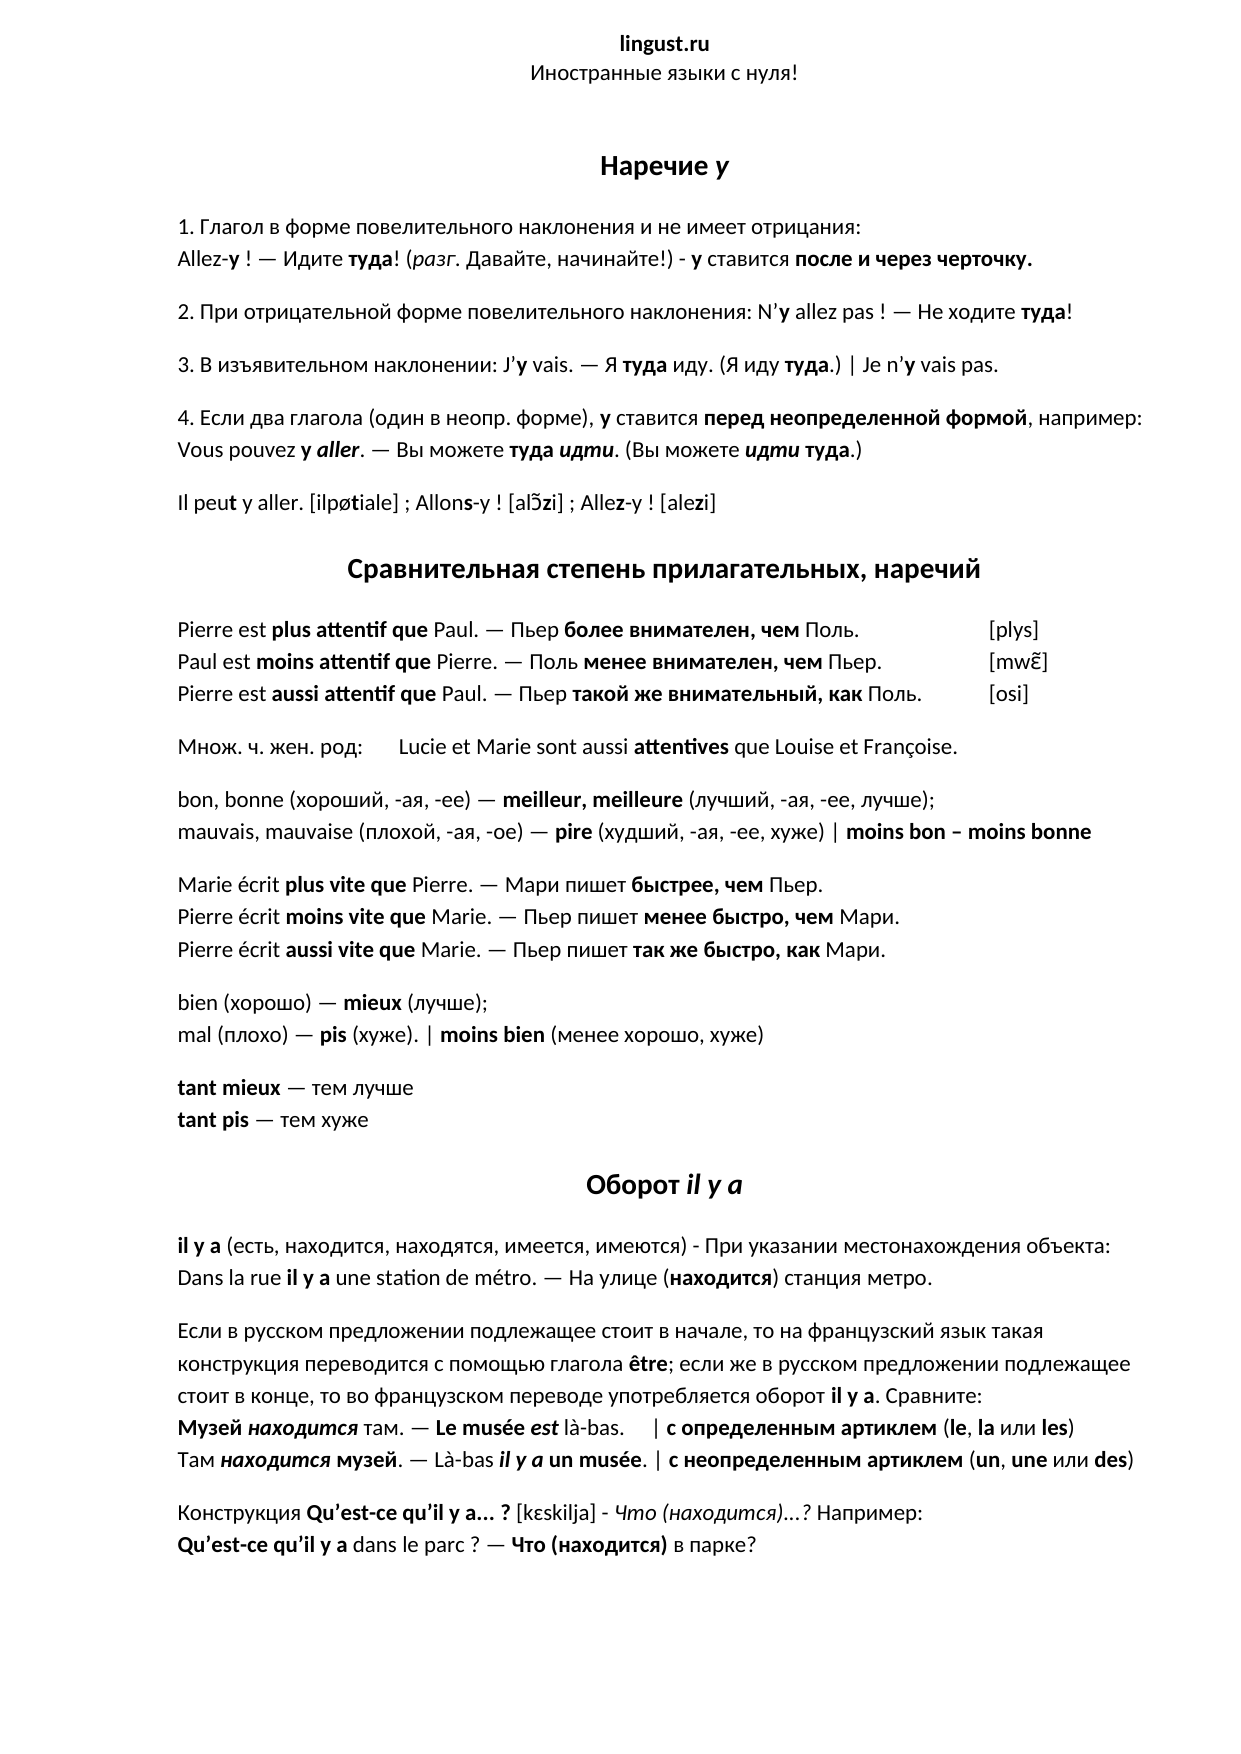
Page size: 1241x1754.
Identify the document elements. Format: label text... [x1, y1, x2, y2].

text bien (хорошо) — mieux (лучше); mal (плохо) — pis (хуже). | moins bien (менее хорошо, хуже) [177, 988, 1152, 1048]
text 1. Глагол в форме повелительного наклонения и не имеет отрицания: [177, 212, 1152, 240]
subtitle Оборот il y a [177, 1166, 1152, 1202]
text Если в русском предложении подлежащее стоит в начале, то на французский язык такая конструкция переводится с помощью глагола être; если же в русском предложении подлежащее стоит в конце, то во французском переводе употребляется оборот il y a. Сравните: [177, 1316, 1152, 1409]
text Qu’est-ce qu’il y a dans le parc ? — Что (находится) в парке? [177, 1530, 1152, 1558]
text Множ. ч. жен. род: Lucie et Marie sont aussi attentives que Louise et Françoise. [177, 732, 1152, 760]
text 2. При отрицательной форме повелительного наклонения: N’y allez pas ! — Не ходите туда! [177, 297, 1152, 325]
text Музей находится там. — Le musée est là-bas. | с определенным артиклем (le, la или les) Там находится музей. — Là-bas il y a un musée. | с неопределенным артиклем (un, une или des) [177, 1413, 1152, 1473]
text il y a (есть, находится, находятся, имеется, имеются) - При указании местонахождения объекта: [177, 1231, 1152, 1259]
text Dans la rue il y a une station de métro. — На улице (находится) станция метро. [177, 1263, 1152, 1291]
text Pierre est plus attentif que Paul. — Пьер более внимателен, чем Поль. [plys] Paul est moins attentif que Pierre. — Поль менее внимателен, чем Пьер. [mwɛ̃] Pierre est aussi attentif que Paul. — Пьер такой же внимательный, как Поль. [osi] [177, 615, 1152, 707]
text Allez-y ! — Идите туда! (разг. Давайте, начинайте!) - y ставится после и через черточку. [177, 244, 1152, 272]
subtitle Сравнительная степень прилагательных, наречий [177, 550, 1152, 586]
text Конструкция Qu’est-ce qu’il y a... ? [kɛskilja] - Что (находится)...? Например: [177, 1498, 1152, 1526]
text 3. В изъявительном наклонении: J’y vais. — Я туда иду. (Я иду туда.) | Je n’y vais pas. [177, 350, 1152, 378]
text Il peut y aller. [ilpøtiale] ; Allons-y ! [alɔ̃zi] ; Allez-y ! [alezi] [177, 488, 1152, 517]
text tant mieux — тем лучше tant pis — тем хуже [177, 1073, 1152, 1133]
text Marie écrit plus vite que Pierre. — Мари пишет быстрее, чем Пьер. Pierre écrit moins vite que Marie. — Пьер пишет менее быстро, чем Мари. Pierre écrit aussi vite que Marie. — Пьер пишет так же быстро, как Мари. [177, 870, 1152, 963]
text Vous pouvez y aller. — Вы можете туда идти. (Вы можете идти туда.) [177, 436, 1152, 463]
text bon, bonne (хороший, -ая, -ее) — meilleur, meilleure (лучший, -ая, -ее, лучше); mauvais, mauvaise (плохой, -ая, -ое) — pire (худший, -ая, -ее, хуже) | moins bon – moins bonne [177, 785, 1152, 845]
text 4. Если два глагола (один в неопр. форме), y ставится перед неопределенной формой, например: [177, 403, 1152, 431]
subtitle Наречие y [177, 147, 1152, 183]
